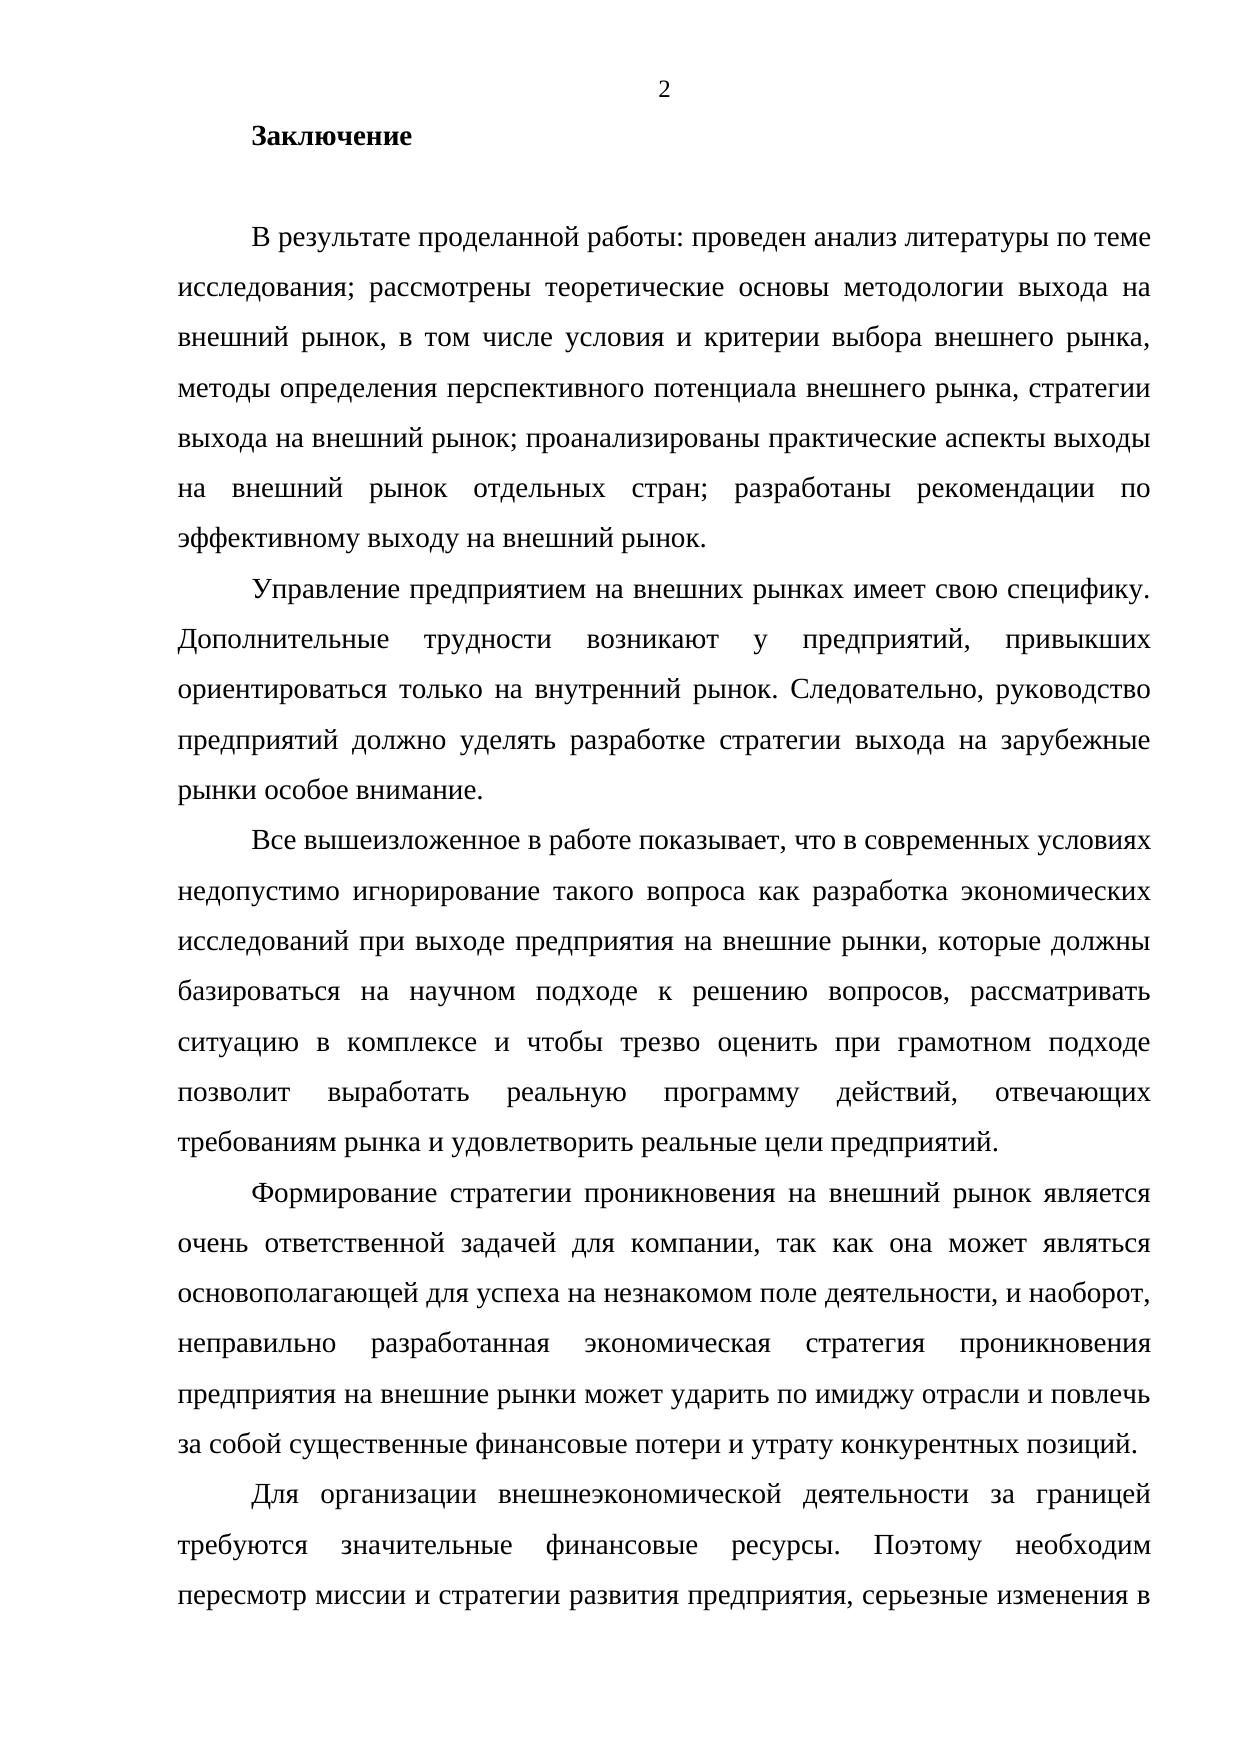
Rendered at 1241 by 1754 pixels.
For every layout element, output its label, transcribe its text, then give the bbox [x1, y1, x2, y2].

text В результате проделанной работы: проведен анализ литературы по теме исследования; рассмотрены теоретические основы методологии выхода на внешний рынок, в том числе условия и критерии выбора внешнего рынка, методы определения перспективного потенциала внешнего рынка, стратегии выхода на внешний рынок; проанализированы практические аспекты выходы на внешний рынок отдельных стран; разработаны рекомендации по эффективному выходу на внешний рынок. [177, 219, 1152, 554]
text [177, 1477, 1152, 1611]
text Управление предприятием на внешних рынках имеет свою специфику. Дополнительные трудности возникают у предприятий, привыкших ориентироваться только на внутренний рынок. Следовательно, руководство предприятий должно уделять разработке стратегии выхода на зарубежные рынки особое внимание. [177, 571, 1152, 806]
text Формирование стратегии проникновения на внешний рынок является очень ответственной задачей для компании, так как она может являться основополагающей для успеха на незнакомом поле деятельности, и наоборот, неправильно разработанная экономическая стратегия проникновения предприятия на внешние рынки может ударить по имиджу отрасли и повлечь за собой существенные финансовые потери и утрату конкурентных позиций. [177, 1175, 1152, 1460]
text Заключение [177, 118, 1152, 152]
text Все вышеизложенное в работе показывает, что в современных условиях недопустимо игнорирование такого вопроса как разработка экономических исследований при выходе предприятия на внешние рынки, которые должны базироваться на научном подходе к решению вопросов, рассматривать ситуацию в комплексе и чтобы трезво оценить при грамотном подходе позволит выработать реальную программу действий, отвечающих требованиям рынка и удовлетворить реальные цели предприятий. [177, 822, 1152, 1158]
